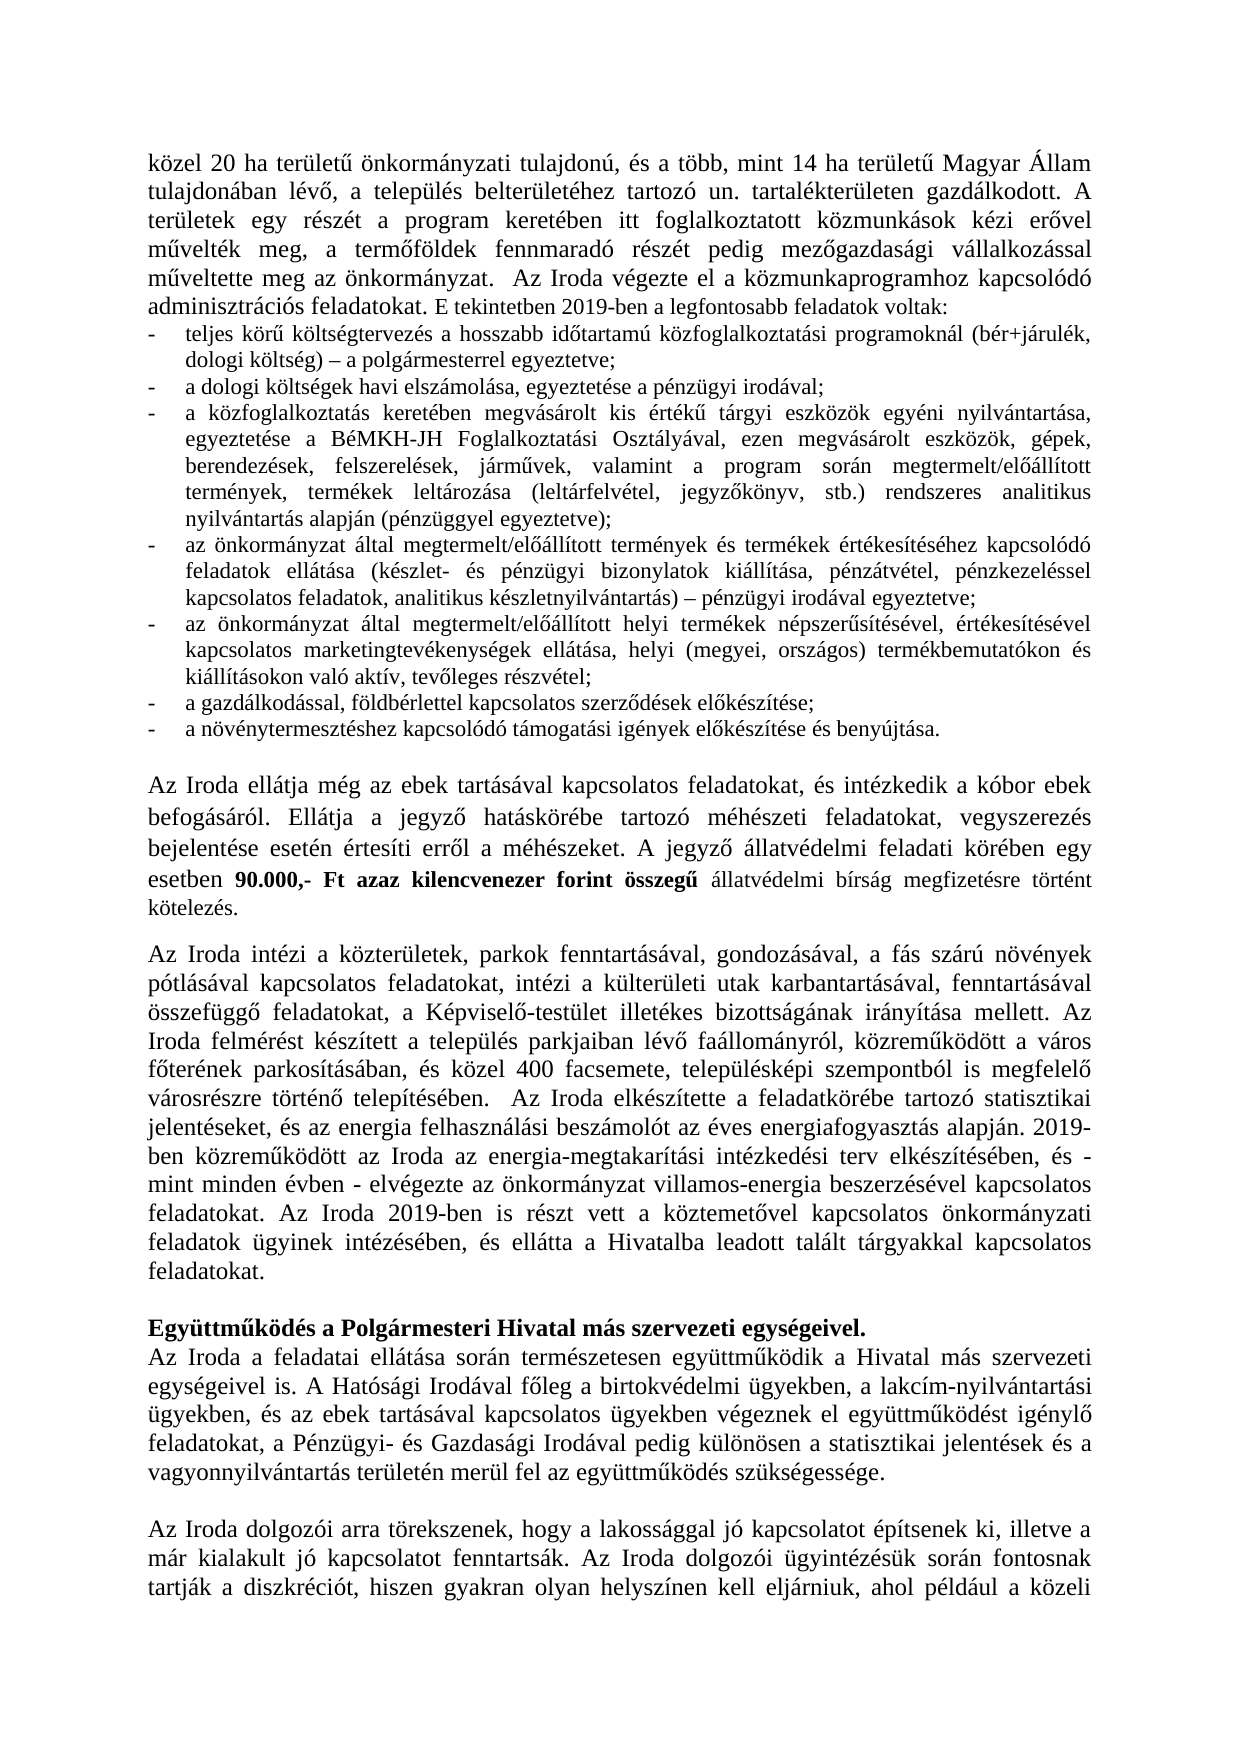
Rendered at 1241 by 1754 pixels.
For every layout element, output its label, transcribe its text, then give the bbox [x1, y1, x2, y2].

text Az Iroda intézi a közterületek, parkok fenntartásával, gondozásával, a fás szárú növények pótlásával kapcsolatos feladatokat, intézi a külterületi utak karbantartásával, fenntartásával összefüggő feladatokat, a Képviselő-testület illetékes bizottságának irányítása mellett. Az Iroda felmérést készített a település parkjaiban lévő faállományról, közreműködött a város főterének parkosításában, és közel 400 facsemete, településképi szempontból is megfelelő városrészre történő telepítésében. Az Iroda elkészítette a feladatkörébe tartozó statisztikai jelentéseket, és az energia felhasználási beszámolót az éves energiafogyasztás alapján. 2019-ben közreműködött az Iroda az energia-megtakarítási intézkedési terv elkészítésében, és - mint minden évben - elvégezte az önkormányzat villamos-energia beszerzésével kapcsolatos feladatokat. Az Iroda 2019-ben is részt vett a köztemetővel kapcsolatos önkormányzati feladatok ügyinek intézésében, és ellátta a Hivatalba leadott talált tárgyakkal kapcsolatos feladatokat. [148, 939, 1093, 1284]
list teljes körű költségtervezés a hosszabb időtartamú közfoglalkoztatási programoknál (bér+járulék, dologi költség) – a polgármesterrel egyeztetve; [148, 320, 1093, 373]
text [148, 148, 1093, 320]
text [148, 1514, 1093, 1601]
list a gazdálkodással, földbérlettel kapcsolatos szerződések előkészítése; [148, 689, 1093, 715]
list az önkormányzat által megtermelt/előállított termények és termékek értékesítéséhez kapcsolódó feladatok ellátása (készlet- és pénzügyi bizonylatok kiállítása, pénzátvétel, pénzkezeléssel kapcsolatos feladatok, analitikus készletnyilvántartás) – pénzügyi irodával egyeztetve; [148, 531, 1093, 610]
list a közfoglalkoztatás keretében megvásárolt kis értékű tárgyi eszközök egyéni nyilvántartása, egyeztetése a BéMKH-JH Foglalkoztatási Osztályával, ezen megvásárolt eszközök, gépek, berendezések, felszerelések, járművek, valamint a program során megtermelt/előállított termények, termékek leltározása (leltárfelvétel, jegyzőkönyv, stb.) rendszeres analitikus nyilvántartás alapján (pénzüggyel egyeztetve); [148, 399, 1093, 531]
list a dologi költségek havi elszámolása, egyeztetése a pénzügyi irodával; [148, 373, 1093, 399]
list a növénytermesztéshez kapcsolódó támogatási igények előkészítése és benyújtása. [148, 715, 1093, 742]
list az önkormányzat által megtermelt/előállított helyi termékek népszerűsítésével, értékesítésével kapcsolatos marketingtevékenységek ellátása, helyi (megyei, országos) termékbemutatókon és kiállításokon való aktív, tevőleges részvétel; [148, 610, 1093, 689]
text Az Iroda ellátja még az ebek tartásával kapcsolatos feladatokat, és intézkedik a kóbor ebek befogásáról. Ellátja a jegyző hatáskörébe tartozó méhészeti feladatokat, vegyszerezés bejelentése esetén értesíti erről a méhészeket. A jegyző állatvédelmi feladati körében egy esetben 90.000,- Ft azaz kilencvenezer forint összegű állatvédelmi bírság megfizetésre történt kötelezés. [148, 771, 1093, 921]
text Az Iroda a feladatai ellátása során természetesen együttműködik a Hivatal más szervezeti egységeivel is. A Hatósági Irodával főleg a birtokvédelmi ügyekben, a lakcím-nyilvántartási ügyekben, és az ebek tartásával kapcsolatos ügyekben végeznek el együttműködést igénylő feladatokat, a Pénzügyi- és Gazdasági Irodával pedig különösen a statisztikai jelentések és a vagyonnyilvántartás területén merül fel az együttműködés szükségessége. [148, 1342, 1093, 1486]
text Együttműködés a Polgármesteri Hivatal más szervezeti egységeivel. [148, 1313, 1093, 1342]
